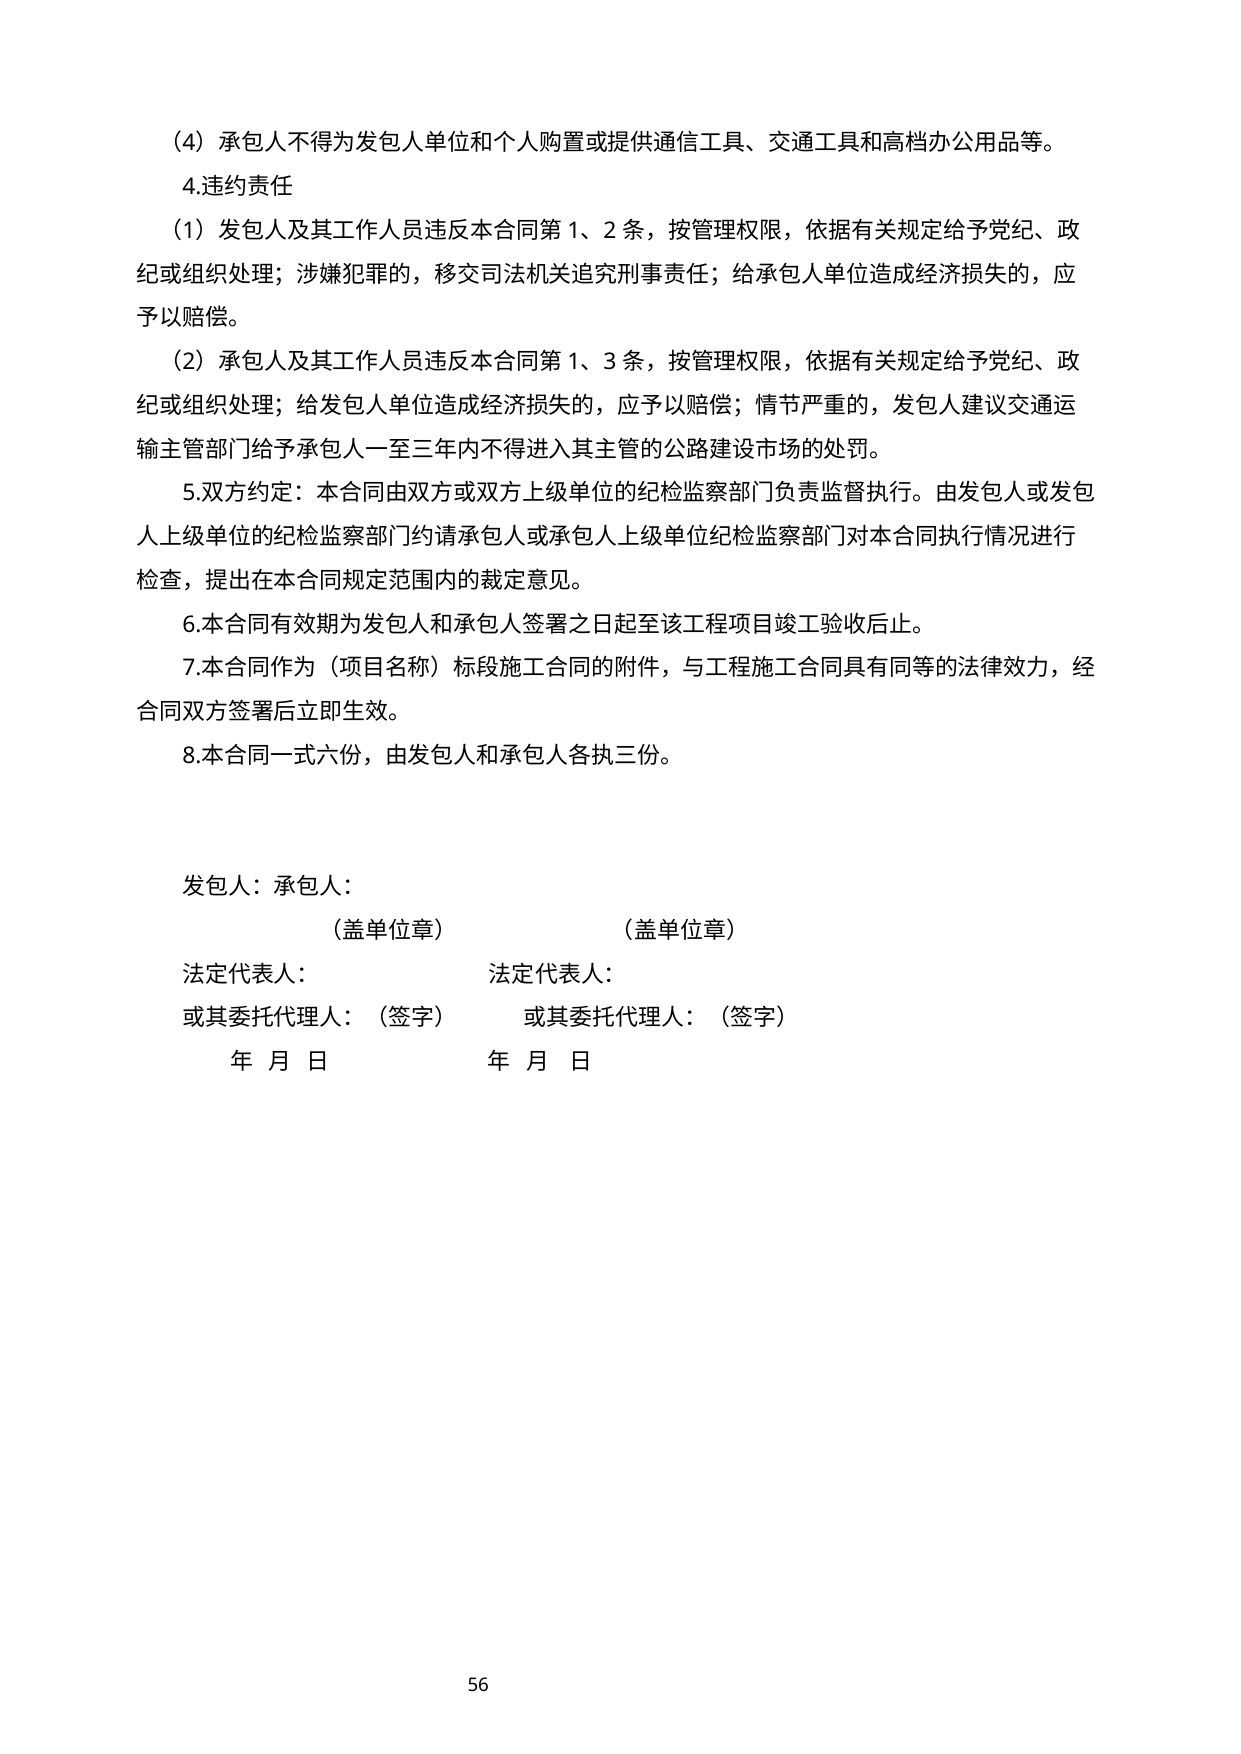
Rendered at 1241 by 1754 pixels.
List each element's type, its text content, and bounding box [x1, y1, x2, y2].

text （1）发包人及其工作人员违反本合同第 1、2 条，按管理权限，依据有关规定给予党纪、政纪或组织处理；涉嫌犯罪的，移交司法机关追究刑事责任；给承包人单位造成经济损失的，应予以赔偿。 [136, 203, 1099, 334]
text 发包人：承包人： [136, 859, 1099, 903]
text 6.本合同有效期为发包人和承包人签署之日起至该工程项目竣工验收后止。 [136, 597, 1099, 641]
text （2）承包人及其工作人员违反本合同第 1、3 条，按管理权限，依据有关规定给予党纪、政纪或组织处理；给发包人单位造成经济损失的，应予以赔偿；情节严重的，发包人建议交通运输主管部门给予承包人一至三年内不得进入其主管的公路建设市场的处罚。 [136, 334, 1099, 466]
text 8.本合同一式六份，由发包人和承包人各执三份。 [136, 728, 1099, 772]
text 7.本合同作为（项目名称）标段施工合同的附件，与工程施工合同具有同等的法律效力，经合同双方签署后立即生效。 [136, 641, 1099, 728]
text 法定代表人： 法定代表人： [136, 947, 1099, 991]
text 4.违约责任 [136, 159, 1099, 203]
text （4）承包人不得为发包人单位和个人购置或提供通信工具、交通工具和高档办公用品等。 [136, 116, 1099, 159]
text 年 月 日 年 月 日 [136, 1034, 1099, 1078]
text 或其委托代理人：（签字） 或其委托代理人：（签字） [136, 991, 1099, 1034]
text 5.双方约定：本合同由双方或双方上级单位的纪检监察部门负责监督执行。由发包人或发包人上级单位的纪检监察部门约请承包人或承包人上级单位纪检监察部门对本合同执行情况进行检查，提出在本合同规定范围内的裁定意见。 [136, 466, 1099, 597]
text （盖单位章） （盖单位章） [136, 903, 1099, 947]
